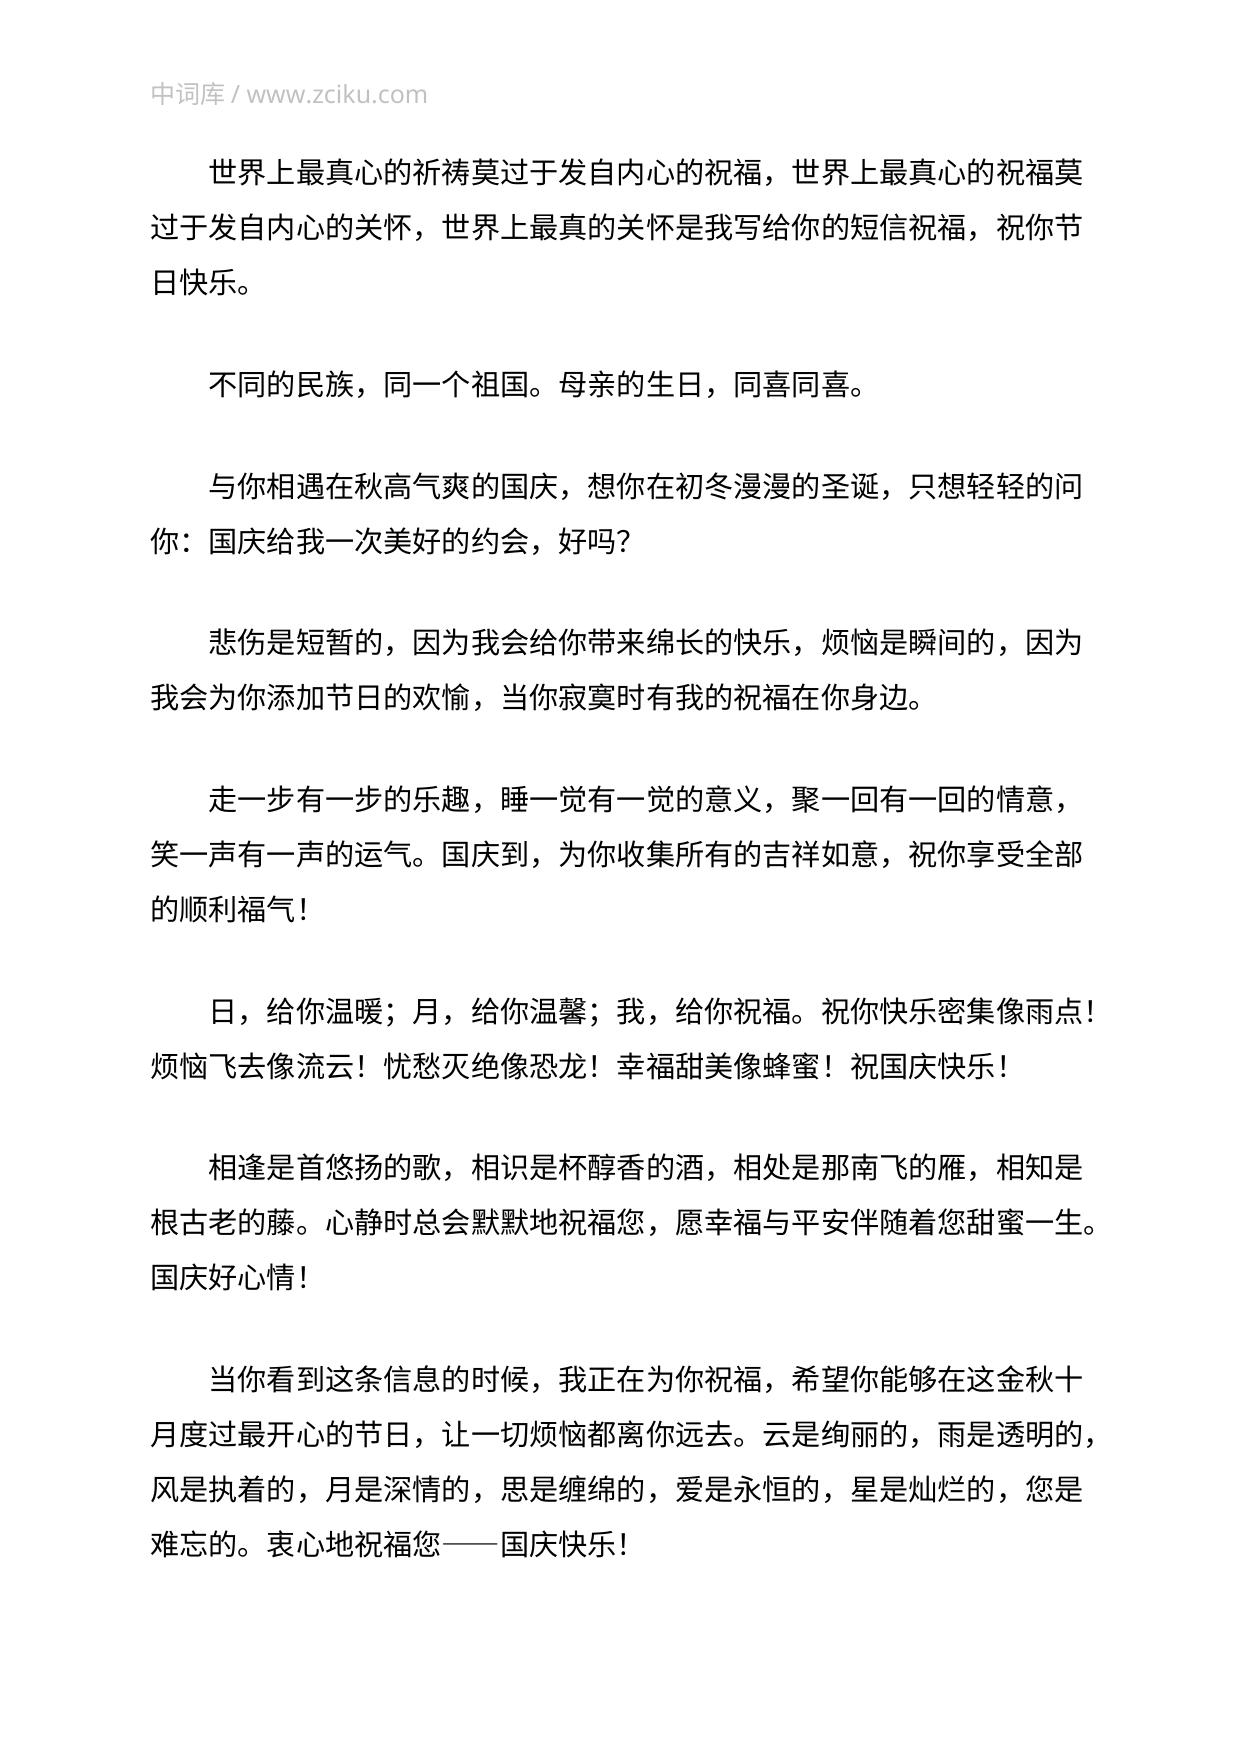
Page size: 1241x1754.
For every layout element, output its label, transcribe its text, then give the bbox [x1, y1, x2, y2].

text 世界上最真心的祈祷莫过于发自内心的祝福，世界上最真心的祝福莫过于发自内心的关怀，世界上最真的关怀是我写给你的短信祝福，祝你节日快乐。 [150, 150, 1090, 302]
text 不同的民族，同一个祖国。母亲的生日，同喜同喜。 [150, 362, 1090, 404]
text 与你相遇在秋高气爽的国庆，想你在初冬漫漫的圣诞，只想轻轻的问你：国庆给我一次美好的约会，好吗？ [150, 463, 1090, 561]
text 日，给你温暖；月，给你温馨；我，给你祝福。祝你快乐密集像雨点！烦恼飞去像流云！忧愁灭绝像恐龙！幸福甜美像蜂蜜！祝国庆快乐！ [150, 988, 1090, 1085]
text 走一步有一步的乐趣，睡一觉有一觉的意义，聚一回有一回的情意，笑一声有一声的运气。国庆到，为你收集所有的吉祥如意，祝你享受全部的顺利福气！ [150, 777, 1090, 929]
text 当你看到这条信息的时候，我正在为你祝福，希望你能够在这金秋十月度过最开心的节日，让一切烦恼都离你远去。云是绚丽的，雨是透明的，风是执着的，月是深情的，思是缠绵的，爱是永恒的，星是灿烂的，您是难忘的。衷心地祝福您——国庆快乐！ [150, 1356, 1090, 1563]
text 相逢是首悠扬的歌，相识是杯醇香的酒，相处是那南飞的雁，相知是根古老的藤。心静时总会默默地祝福您，愿幸福与平安伴随着您甜蜜一生。国庆好心情！ [150, 1145, 1090, 1297]
text 悲伤是短暂的，因为我会给你带来绵长的快乐，烦恼是瞬间的，因为我会为你添加节日的欢愉，当你寂寞时有我的祝福在你身边。 [150, 620, 1090, 717]
